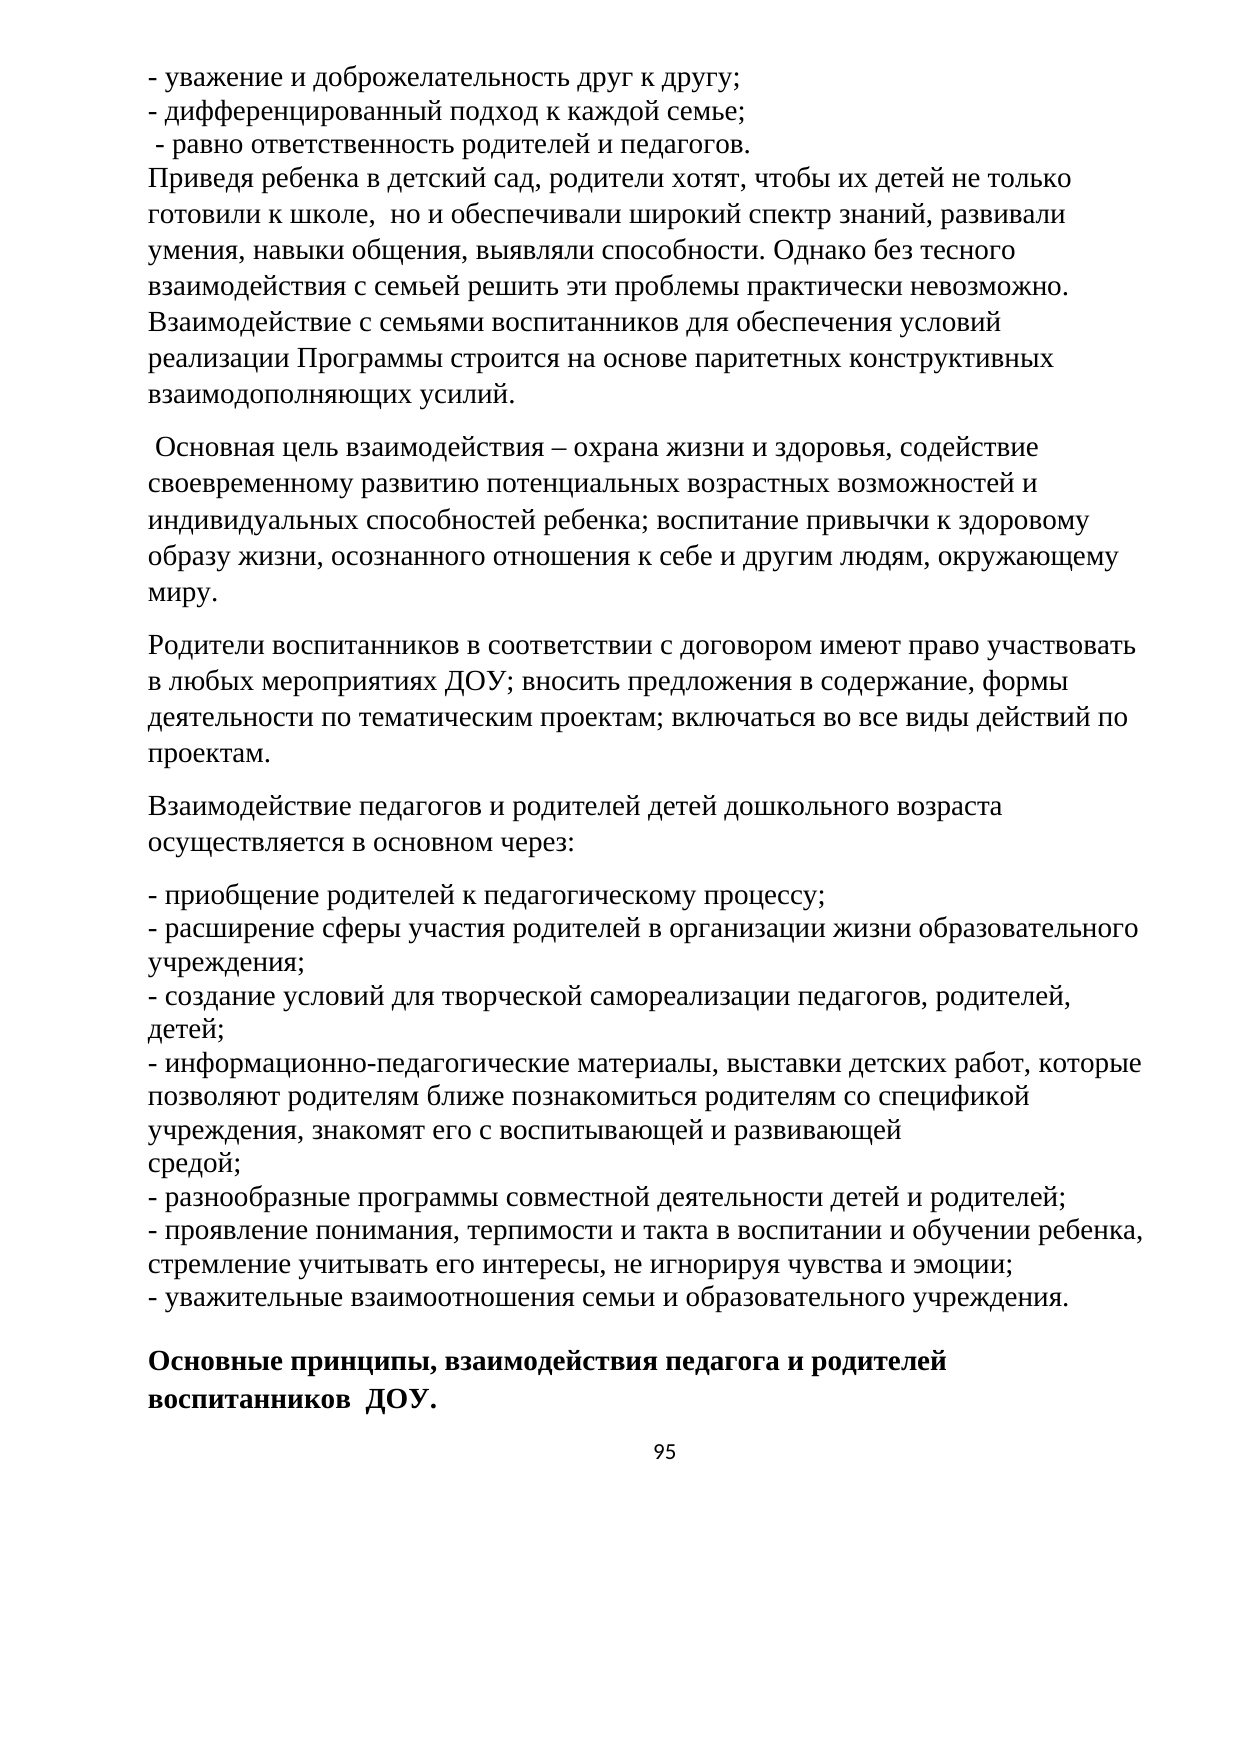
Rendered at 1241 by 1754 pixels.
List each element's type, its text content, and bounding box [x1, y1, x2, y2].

text средой; [148, 1145, 1144, 1179]
text Родители воспитанников в соответствии с договором имеют право участвовать в любых мероприятиях ДОУ; вносить предложения в содержание, формы деятельности по тематическим проектам; включаться во все виды действий по проектам. [148, 627, 1144, 769]
text - равно ответственность родителей и педагогов. [148, 126, 787, 160]
text Взаимодействие педагогов и родителей детей дошкольного возраста осуществляется в основном через: [148, 788, 1144, 858]
text - разнообразные программы совместной деятельности детей и родителей; [148, 1179, 1144, 1212]
text - проявление понимания, терпимости и такта в воспитании и обучении ребенка, стремление учитывать его интересы, не игнорируя чувства и эмоции; [148, 1212, 1144, 1279]
text Основная цель взаимодействия – охрана жизни и здоровья, содействие своевременному развитию потенциальных возрастных возможностей и индивидуальных способностей ребенка; воспитание привычки к здоровому образу жизни, осознанного отношения к себе и другим людям, окружающему миру. [148, 429, 1144, 608]
text - уважение и доброжелательность друг к другу; [148, 59, 1144, 93]
text - информационно-педагогические материалы, выставки детских работ, которые позволяют родителям ближе познакомиться родителям со спецификой учреждения, знакомят его с воспитывающей и развивающей [148, 1045, 1144, 1145]
text - расширение сферы участия родителей в организации жизни образовательного учреждения; [148, 911, 1144, 978]
text - дифференцированный подход к каждой семье; [148, 93, 787, 126]
text Основные принципы, взаимодействия педагога и родителей воспитанников ДОУ. [148, 1343, 1144, 1415]
text - создание условий для творческой самореализации педагогов, родителей, детей; [148, 978, 1144, 1045]
text - уважительные взаимоотношения семьи и образовательного учреждения. [148, 1279, 1144, 1313]
text Приведя ребенка в детский сад, родители хотят, чтобы их детей не только готовили к школе, но и обеспечивали широкий спектр знаний, развивали умения, навыки общения, выявляли способности. Однако без тесного взаимодействия с семьей решить эти проблемы практически невозможно. Взаимодействие с семьями воспитанников для обеспечения условий реализации Программы строится на основе паритетных конструктивных взаимодополняющих усилий. [148, 160, 1144, 410]
text - приобщение родителей к педагогическому процессу; [148, 877, 1144, 911]
